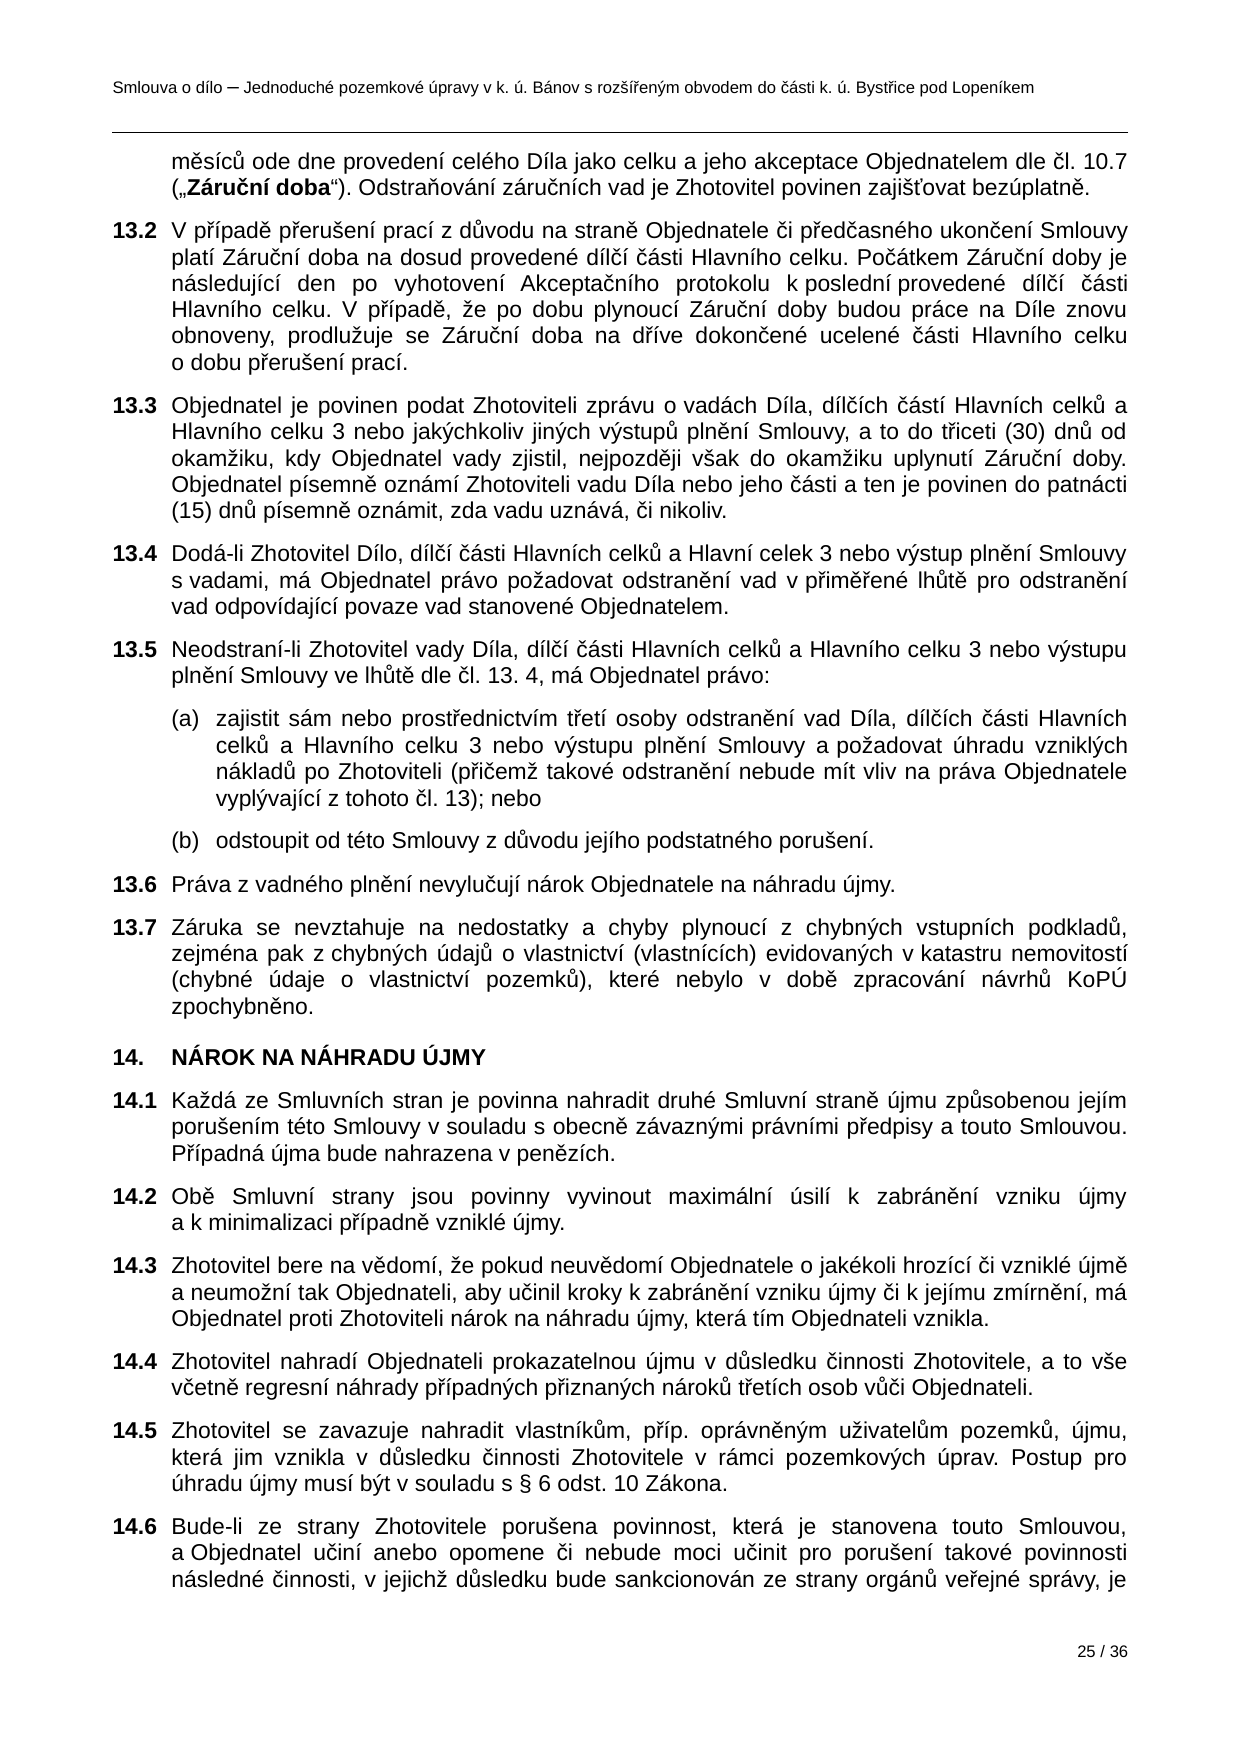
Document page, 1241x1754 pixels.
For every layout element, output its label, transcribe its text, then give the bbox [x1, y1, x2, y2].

text Objednatel je povinen podat Zhotoviteli zprávu o vadách Díla, dílčích částí Hlavních celků a Hlavního celku 3 nebo jakýchkoliv jiných výstupů plnění Smlouvy, a to do třiceti (30) dnů od okamžiku, kdy Objednatel vady zjistil, nejpozději však do okamžiku uplynutí Záruční doby. Objednatel písemně oznámí Zhotoviteli vadu Díla nebo jeho části a ten je povinen do patnácti (15) dnů písemně oznámit, zda vadu uznává, či nikoliv. [112, 392, 1128, 524]
text Nárok na náhradu újmy [112, 1044, 1128, 1070]
text Zhotovitel se zavazuje nahradit vlastníkům, příp. oprávněným uživatelům pozemků, újmu, která jim vznikla v důsledku činnosti Zhotovitele v rámci pozemkových úprav. Postup pro úhradu újmy musí být v souladu s § 6 odst. 10 Zákona. [112, 1417, 1128, 1496]
text Dodá-li Zhotovitel Dílo, dílčí části Hlavních celků a Hlavní celek 3 nebo výstup plnění Smlouvy s vadami, má Objednatel právo požadovat odstranění vad v přiměřené lhůtě pro odstranění vad odpovídající povaze vad stanovené Objednatelem. [112, 540, 1128, 619]
text Zhotovitel bere na vědomí, že pokud neuvědomí Objednatele o jakékoli hrozící či vzniklé újmě a neumožní tak Objednateli, aby učinil kroky k zabránění vzniku újmy či k jejímu zmírnění, má Objednatel proti Zhotoviteli nárok na náhradu újmy, která tím Objednateli vznikla. [112, 1252, 1128, 1331]
text Neodstraní-li Zhotovitel vady Díla, dílčí části Hlavních celků a Hlavního celku 3 nebo výstupu plnění Smlouvy ve lhůtě dle čl. 13. 4, má Objednatel právo: [112, 636, 1128, 689]
text Zhotovitel nahradí Objednateli prokazatelnou újmu v důsledku činnosti Zhotovitele, a to vše včetně regresní náhrady případných přiznaných nároků třetích osob vůči Objednateli. [112, 1348, 1128, 1401]
text Každá ze Smluvních stran je povinna nahradit druhé Smluvní straně újmu způsobenou jejím porušením této Smlouvy v souladu s obecně závaznými právními předpisy a touto Smlouvou. Případná újma bude nahrazena v penězích. [112, 1087, 1128, 1166]
list zajistit sám nebo prostřednictvím třetí osoby odstranění vad Díla, dílčích části Hlavních celků a Hlavního celku 3 nebo výstupu plnění Smlouvy a požadovat úhradu vzniklých nákladů po Zhotoviteli (přičemž takové odstranění nebude mít vliv na práva Objednatele vyplývající z tohoto čl. 13); nebo [171, 705, 1128, 811]
text odstoupit od této Smlouvy z důvodu jejího podstatného porušení. [171, 827, 1128, 854]
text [112, 1513, 1128, 1592]
text Záruka se nevztahuje na nedostatky a chyby plynoucí z chybných vstupních podkladů, zejména pak z chybných údajů o vlastnictví (vlastnících) evidovaných v katastru nemovitostí (chybné údaje o vlastnictví pozemků), které nebylo v době zpracování návrhů KoPÚ zpochybněno. [112, 913, 1128, 1019]
text Obě Smluvní strany jsou povinny vyvinout maximální úsilí k zabránění vzniku újmy a k minimalizaci případně vzniklé újmy. [112, 1183, 1128, 1235]
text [112, 148, 1128, 200]
text Práva z vadného plnění nevylučují nárok Objednatele na náhradu újmy. [112, 871, 1128, 897]
text V případě přerušení prací z důvodu na straně Objednatele či předčasného ukončení Smlouvy platí Záruční doba na dosud provedené dílčí části Hlavního celku. Počátkem Záruční doby je následující den po vyhotovení Akceptačního protokolu k poslední provedené dílčí části Hlavního celku. V případě, že po dobu plynoucí Záruční doby budou práce na Díle znovu obnoveny, prodlužuje se Záruční doba na dříve dokončené ucelené části Hlavního celku o dobu přerušení prací. [112, 217, 1128, 375]
